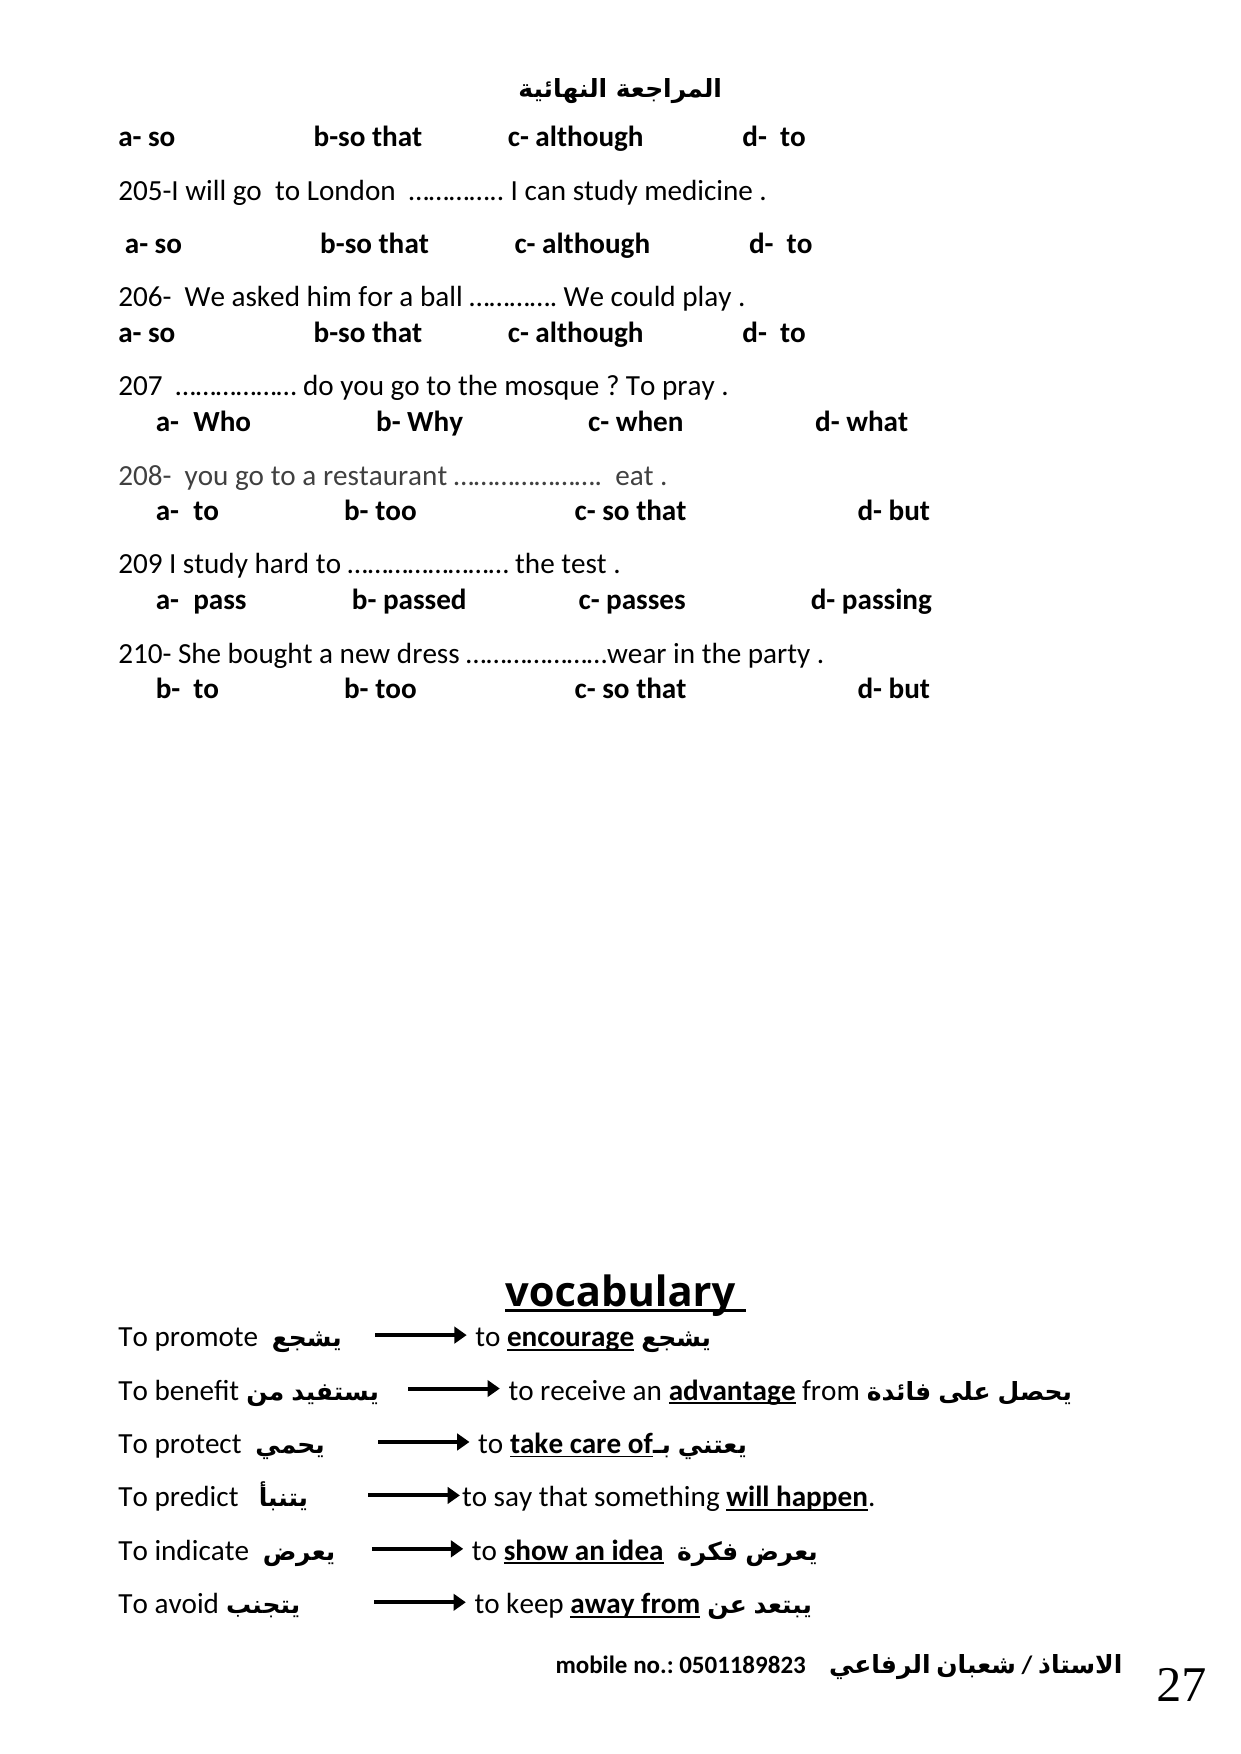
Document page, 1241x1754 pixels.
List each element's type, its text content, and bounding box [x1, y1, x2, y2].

text 209 I study hard to …………………… the test . [118, 546, 1085, 581]
text To indicate يعرض to show an idea يعرض فكرة [118, 1532, 1122, 1568]
text vocabulary [118, 1261, 1122, 1318]
text a- so b-so that c- although d- to [118, 118, 1122, 154]
text To benefit يستفيد من to receive an advantage from يحصل على فائدة [118, 1372, 1122, 1407]
text a- so b-so that c- although d- to [118, 314, 1122, 350]
text To avoid يتجنب to keep away from يبتعد عن [118, 1585, 1122, 1621]
list Who b- Why c- when d- what [156, 403, 1085, 439]
subtitle 208- you go to a restaurant …………………. eat . [118, 457, 1122, 492]
text To promote يشجع to encourage يشجع [118, 1318, 1122, 1354]
list to b- too c- so that d- but [156, 670, 1085, 706]
text To protect يحمي to take care ofيعتني بـ [118, 1425, 1122, 1461]
text 210- She bought a new dress …………………wear in the party . [118, 635, 1085, 670]
list pass b- passed c- passes d- passing [156, 581, 1085, 617]
list to b- too c- so that d- but [156, 492, 1085, 528]
text 207 ……………… do you go to the mosque ? To pray . [118, 367, 1085, 403]
text To predict يتنبأ to say that something will happen. [118, 1478, 1122, 1514]
text 205-I will go to ………….. I can study medicine . a- so b-so that c- although d- to [118, 172, 1122, 261]
text 206- We asked him for a ball …………. We could play . [118, 278, 1122, 314]
